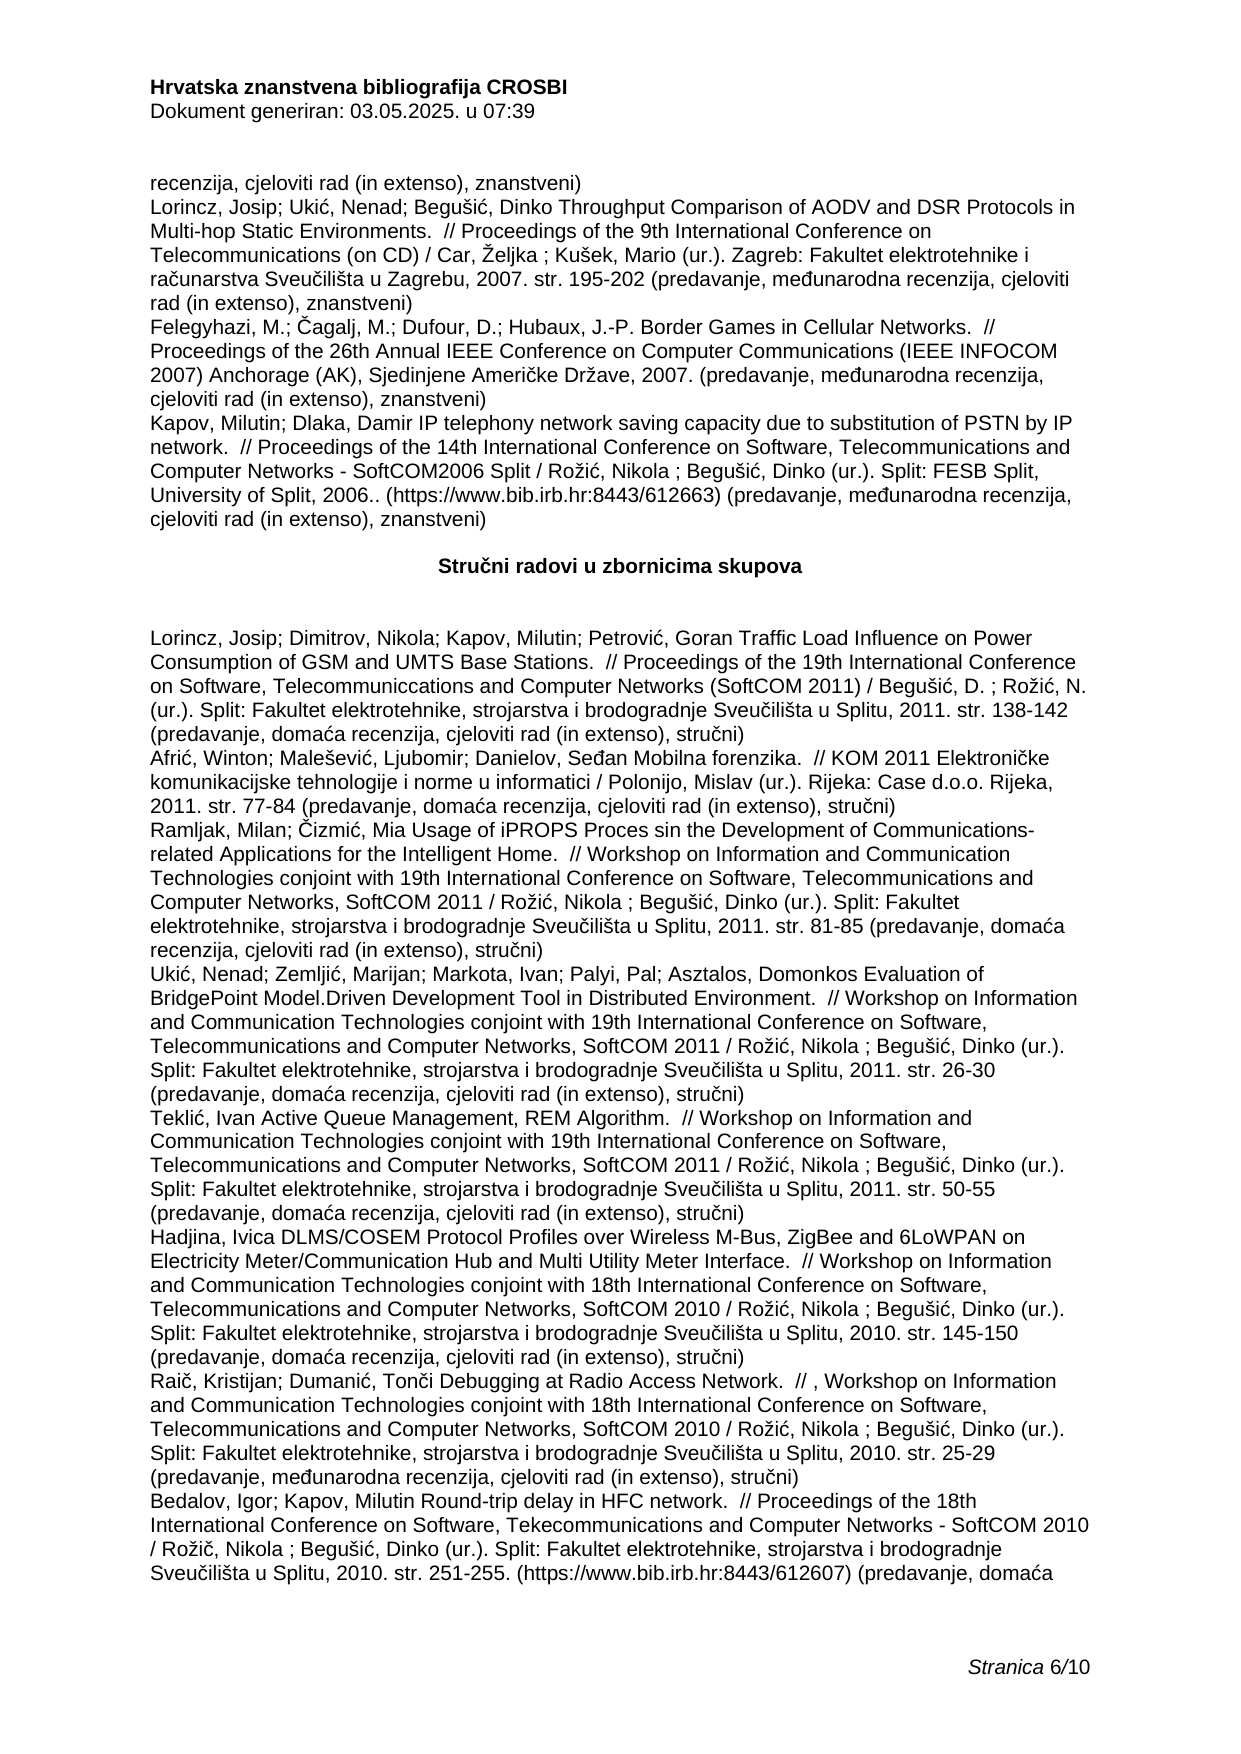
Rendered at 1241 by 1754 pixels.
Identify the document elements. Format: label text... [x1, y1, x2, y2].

text Teklić, Ivan [150, 1105, 1090, 1225]
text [150, 171, 1090, 195]
subtitle Stručni radovi u zbornicima skupova [150, 554, 1090, 578]
text Ukić, Nenad; Zemljić, Marijan; Markota, Ivan; Palyi, Pal; Asztalos, Domonkos [150, 962, 1090, 1105]
text Raič, Kristijan; Dumanić, Tonči [150, 1369, 1090, 1489]
text Ramljak, Milan; Čizmić, Mia [150, 818, 1090, 962]
text Felegyhazi, M.; Čagalj, M.; Dufour, D.; Hubaux, J.-P. [150, 315, 1090, 411]
text Lorincz, Josip; Dimitrov, Nikola; Kapov, Milutin; Petrović, Goran [150, 626, 1090, 746]
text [150, 1489, 1090, 1584]
text Lorincz, Josip; Ukić, Nenad; Begušić, Dinko [150, 195, 1090, 315]
text Afrić, Winton; Malešević, Ljubomir; Danielov, Seđan [150, 746, 1090, 818]
text Hadjina, Ivica [150, 1225, 1090, 1369]
text Kapov, Milutin; Dlaka, Damir [150, 411, 1090, 530]
